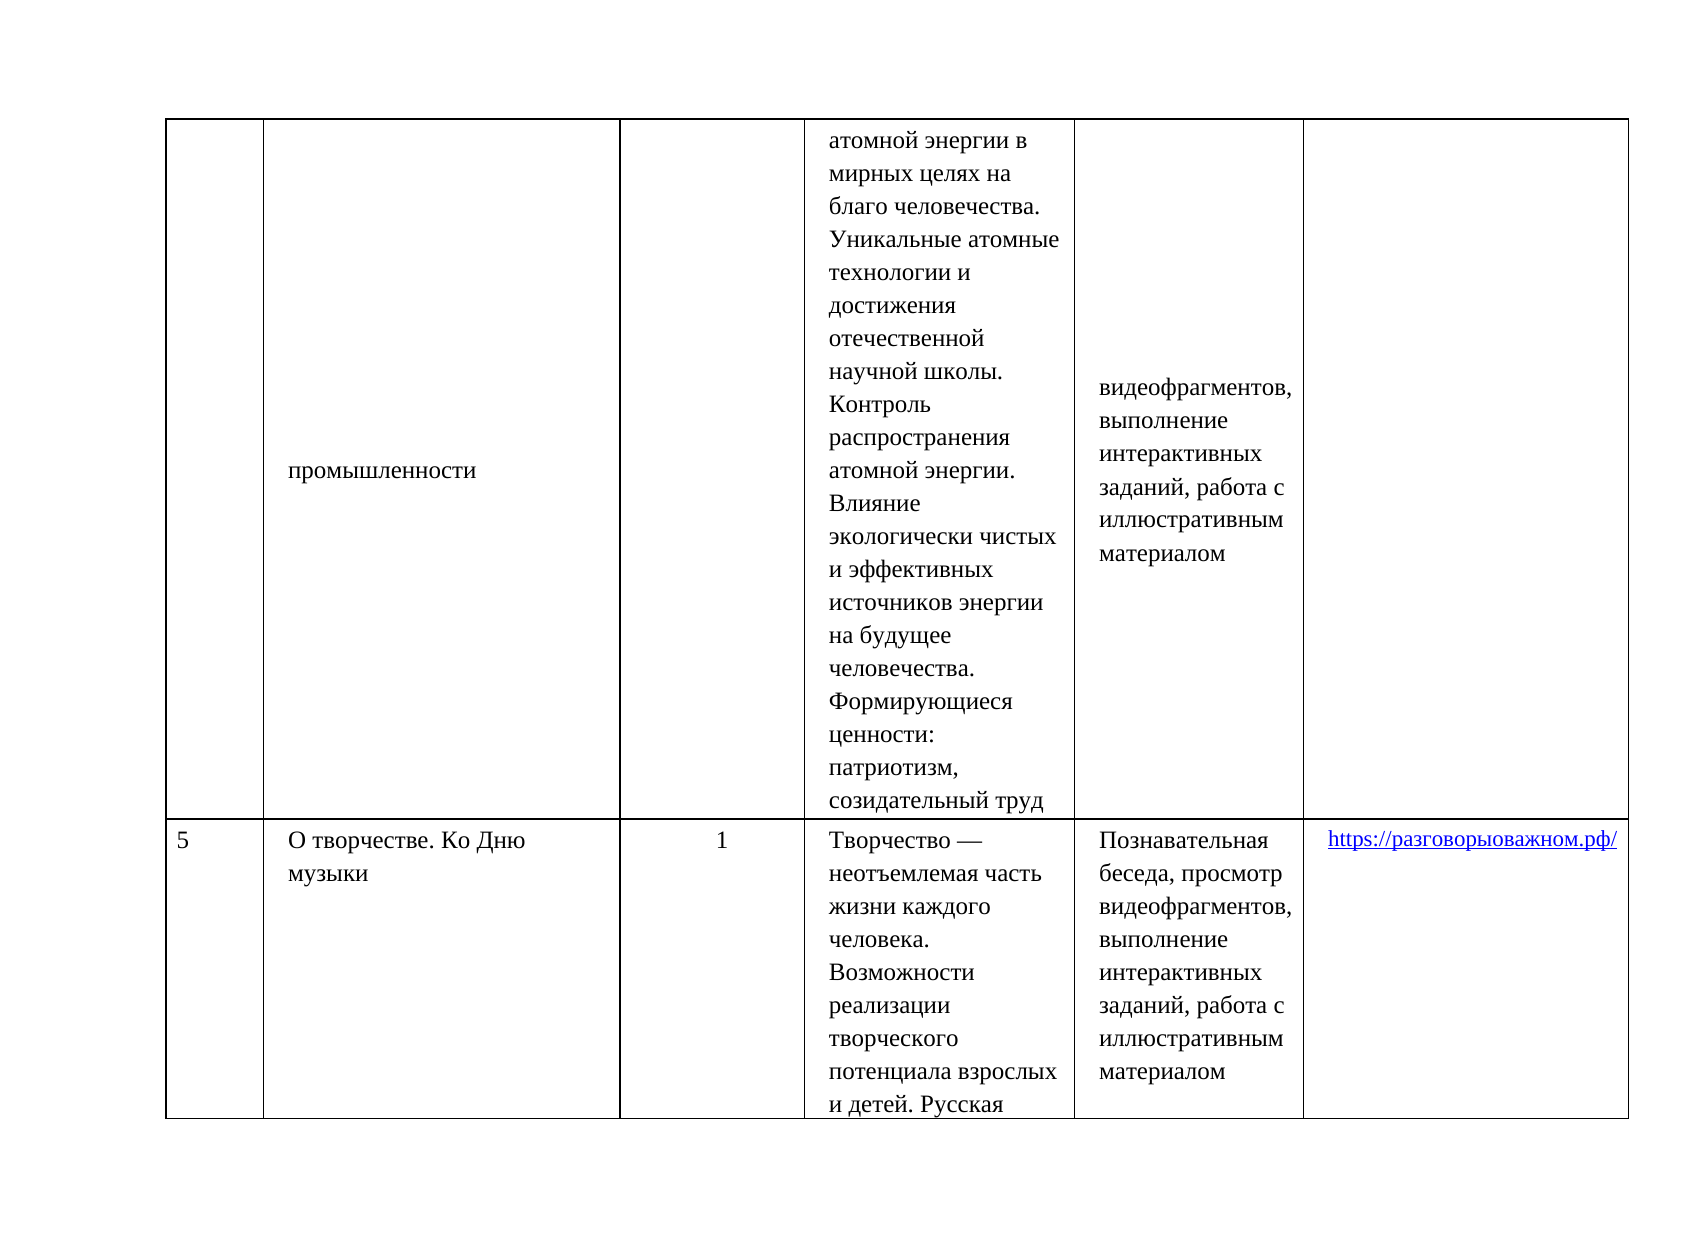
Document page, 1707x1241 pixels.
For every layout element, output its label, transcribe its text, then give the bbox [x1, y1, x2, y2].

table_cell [1304, 820, 1628, 1118]
table_cell 5 [167, 820, 263, 1118]
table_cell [264, 820, 619, 1118]
table_cell 1 [621, 820, 804, 1118]
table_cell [1075, 820, 1303, 1118]
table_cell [1304, 120, 1628, 818]
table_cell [264, 120, 619, 818]
table_cell 4 [167, 120, 263, 818]
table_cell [805, 820, 1074, 1118]
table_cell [1075, 120, 1303, 818]
table_cell 1 [621, 120, 804, 818]
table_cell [805, 120, 1074, 818]
